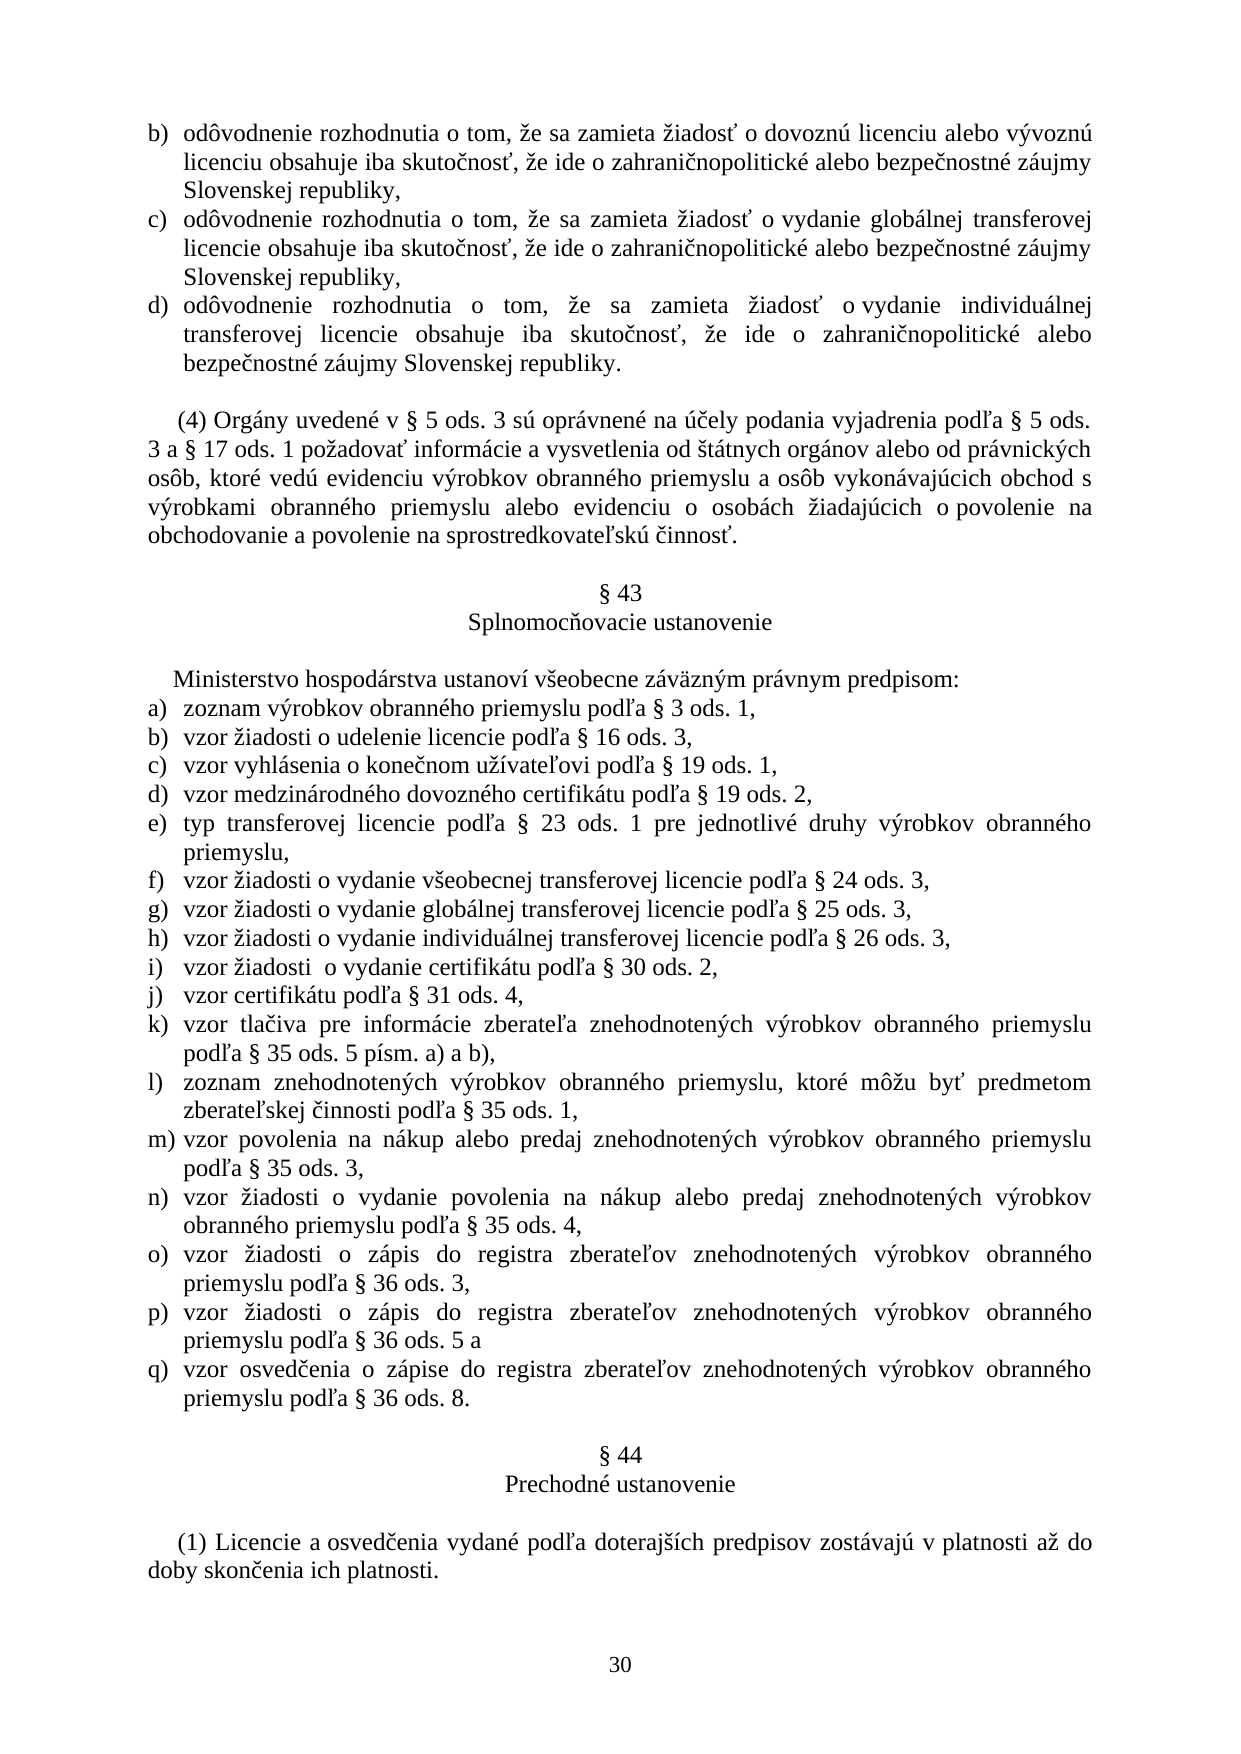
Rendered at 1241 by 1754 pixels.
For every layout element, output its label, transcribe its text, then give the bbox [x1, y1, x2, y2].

list vzor žiadosti o vydanie certifikátu podľa § 30 ods. 2, [148, 952, 1092, 981]
list zoznam znehodnotených výrobkov obranného priemyslu, ktoré môžu byť predmetom zberateľskej činnosti podľa § 35 ods. 1, [148, 1067, 1092, 1124]
list zoznam výrobkov obranného priemyslu podľa § 3 ods. 1, [148, 693, 1092, 722]
list odôvodnenie rozhodnutia o tom, že sa zamieta žiadosť o vydanie globálnej transferovej licencie obsahuje iba skutočnosť, že ide o zahraničnopolitické alebo bezpečnostné záujmy Slovenskej republiky, [148, 204, 1092, 291]
list odôvodnenie rozhodnutia o tom, že sa zamieta žiadosť o vydanie individuálnej transferovej licencie obsahuje iba skutočnosť, že ide o zahraničnopolitické alebo bezpečnostné záujmy Slovenskej republiky. [148, 291, 1092, 377]
list vzor vyhlásenia o konečnom užívateľovi podľa § 19 ods. 1, [148, 751, 1092, 779]
list vzor osvedčenia o zápise do registra zberateľov znehodnotených výrobkov obranného priemyslu podľa § 36 ods. 8. [148, 1354, 1092, 1412]
text § 43 Splnomocňovacie ustanovenie [148, 578, 1092, 636]
list odôvodnenie rozhodnutia o tom, že sa zamieta žiadosť o dovoznú licenciu alebo vývoznú licenciu obsahuje iba skutočnosť, že ide o zahraničnopolitické alebo bezpečnostné záujmy Slovenskej republiky, [148, 118, 1092, 204]
list vzor žiadosti o zápis do registra zberateľov znehodnotených výrobkov obranného priemyslu podľa § 36 ods. 3, [148, 1239, 1092, 1297]
list vzor certifikátu podľa § 31 ods. 4, [148, 981, 1092, 1009]
list vzor tlačiva pre informácie zberateľa znehodnotených výrobkov obranného priemyslu podľa § 35 ods. 5 písm. a) a b), [148, 1009, 1092, 1067]
text Prechodné ustanovenie [148, 1469, 1092, 1498]
list typ transferovej licencie podľa § 23 ods. 1 pre jednotlivé druhy výrobkov obranného priemyslu, [148, 808, 1092, 866]
text (4) Orgány uvedené v § 5 ods. 3 sú oprávnené na účely podania vyjadrenia podľa § 5 ods. § 17 ods. 1 požadovať informácie a vysvetlenia od štátnych orgánov alebo od právnických osôb, ktoré vedú evidenciu výrobkov obranného priemyslu a osôb vykonávajúcich obchod s výrobkami obranného priemyslu alebo evidenciu o osobách žiadajúcich o povolenie na obchodovanie a povolenie na sprostredkovateľskú činnosť. [148, 406, 1092, 549]
list vzor žiadosti o vydanie globálnej transferovej licencie podľa § 25 ods. 3, [148, 894, 1092, 923]
list vzor žiadosti o zápis do registra zberateľov znehodnotených výrobkov obranného priemyslu podľa § 36 ods. [148, 1297, 1092, 1354]
text (1) Licencie a osvedčenia vydané podľa doterajších predpisov zostávajú v platnosti až do doby skončenia ich platnosti. [148, 1527, 1092, 1584]
text § 44 [148, 1441, 1092, 1469]
list vzor žiadosti o vydanie individuálnej transferovej licencie podľa § 26 ods. 3, [148, 923, 1092, 952]
list vzor žiadosti o vydanie všeobecnej transferovej licencie podľa § 24 ods. 3, [148, 866, 1092, 894]
list vzor medzinárodného dovozného certifikátu podľa § 19 ods. 2, [148, 779, 1092, 808]
list vzor žiadosti o udelenie licencie podľa § 16 ods. 3, [148, 722, 1092, 751]
list vzor povolenia na nákup alebo predaj znehodnotených výrobkov obranného priemyslu podľa § 35 ods. 3, [148, 1124, 1092, 1182]
list vzor žiadosti o vydanie povolenia na nákup alebo predaj znehodnotených výrobkov obranného priemyslu podľa § 35 ods. 4, [148, 1182, 1092, 1239]
text Ministerstvo hospodárstva ustanoví všeobecne záväzným právnym predpisom: [148, 664, 1092, 693]
